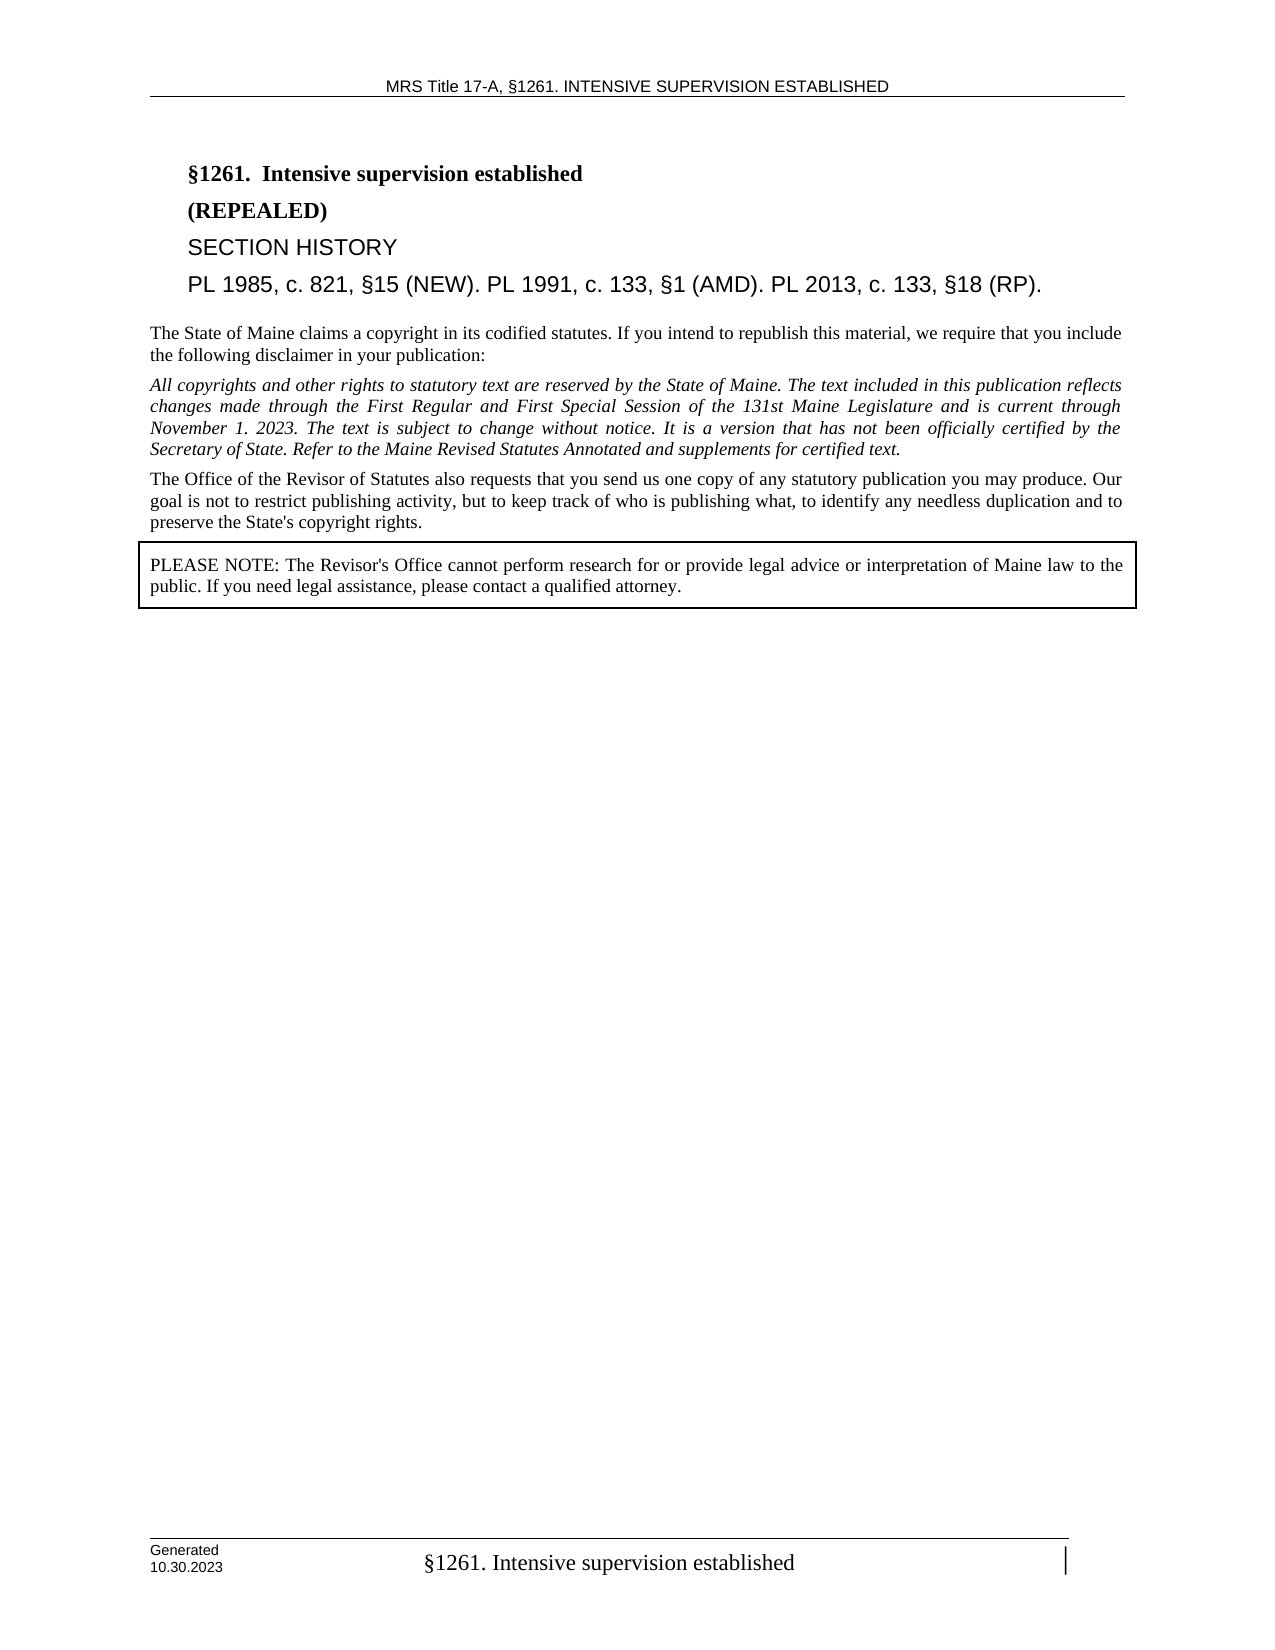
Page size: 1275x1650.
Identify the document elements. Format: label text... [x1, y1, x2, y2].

text (REPEALED) [187, 197, 1125, 223]
text PL 1985, c. 821, §15 (NEW). PL 1991, c. 133, §1 (AMD). PL 2013, c. 133, §18 (RP). [187, 271, 1125, 297]
text The Office of the Revisor of Statutes also requests that you send us one copy of any statutory publication you may produce. Our goal is not to restrict publishing activity, but to keep track of who is publishing what, to identify any needless duplication and to preserve the State's copyright rights. [150, 468, 1125, 533]
text §1261. Intensive supervision established [187, 160, 1125, 187]
text SECTION HISTORY [187, 234, 1125, 260]
text The State of Maine claims a copyright in its codified statutes. If you intend to republish this material, we require that you include the following disclaimer in your publication: [150, 322, 1125, 365]
text All copyrights and other rights to statutory text are reserved by the State of Maine. The text included in this publication reflects changes made through the First Regular and First Special Session of the 131st Maine Legislature and is current through November 1. 2023 . The text is subject to change without notice. It is a version that has not been officially certified by the Secretary of State. Refer to the Maine Revised Statutes Annotated and supplements for certified text. [150, 373, 1125, 460]
text PLEASE NOTE: The Revisor's Office cannot perform research for or provide legal advice or interpretation of Maine law to the public. If you need legal assistance, please contact a qualified attorney. [140, 543, 1135, 607]
